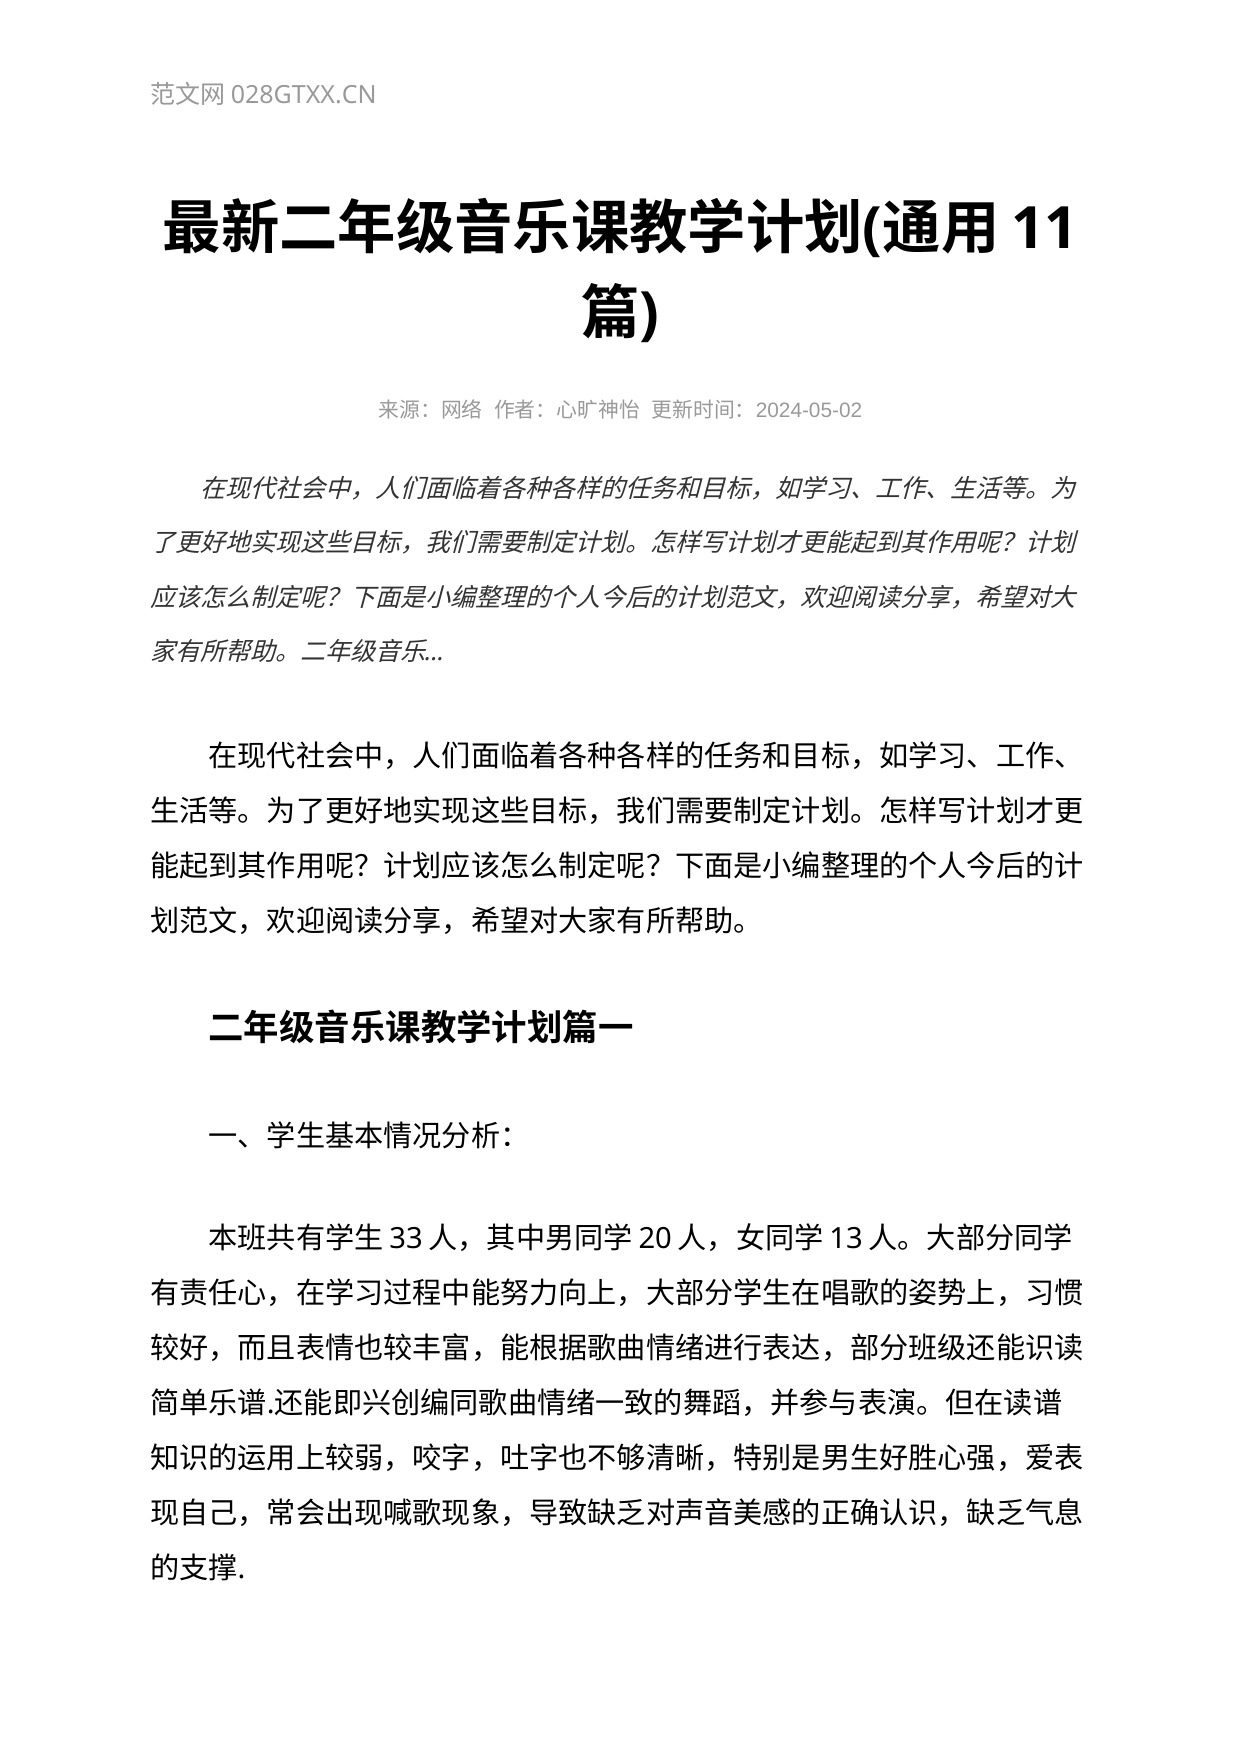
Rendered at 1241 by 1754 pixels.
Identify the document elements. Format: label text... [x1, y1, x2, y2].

text 在现代社会中，人们面临着各种各样的任务和目标，如学习、工作、生活等。为了更好地实现这些目标，我们需要制定计划。怎样写计划才更能起到其作用呢？计划应该怎么制定呢？下面是小编整理的个人今后的计划范文，欢迎阅读分享，希望对大家有所帮助。 [150, 733, 1090, 940]
subtitle 最新二年级音乐课教学计划(通用11篇) [150, 181, 1090, 351]
text 一、学生基本情况分析： [150, 1113, 1090, 1155]
text 本班共有学生33人，其中男同学20人，女同学13人。大部分同学有责任心，在学习过程中能努力向上，大部分学生在唱歌的姿势上，习惯较好，而且表情也较丰富，能根据歌曲情绪进行表达，部分班级还能识读简单乐谱.还能即兴创编同歌曲情绪一致的舞蹈，并参与表演。但在读谱知识的运用上较弱，咬字，吐字也不够清晰，特别是男生好胜心强，爱表现自己，常会出现喊歌现象，导致缺乏对声音美感的正确认识，缺乏气息的支撑. [150, 1214, 1090, 1587]
text 在现代社会中，人们面临着各种各样的任务和目标，如学习、工作、生活等。为了更好地实现这些目标，我们需要制定计划。怎样写计划才更能起到其作用呢？计划应该怎么制定呢？下面是小编整理的个人今后的计划范文，欢迎阅读分享，希望对大家有所帮助。二年级音乐... [150, 468, 1090, 668]
text 来源：网络 作者：心旷神怡 更新时间：2024-05-02 [150, 398, 1090, 422]
text 二年级音乐课教学计划篇一 [150, 999, 1090, 1051]
